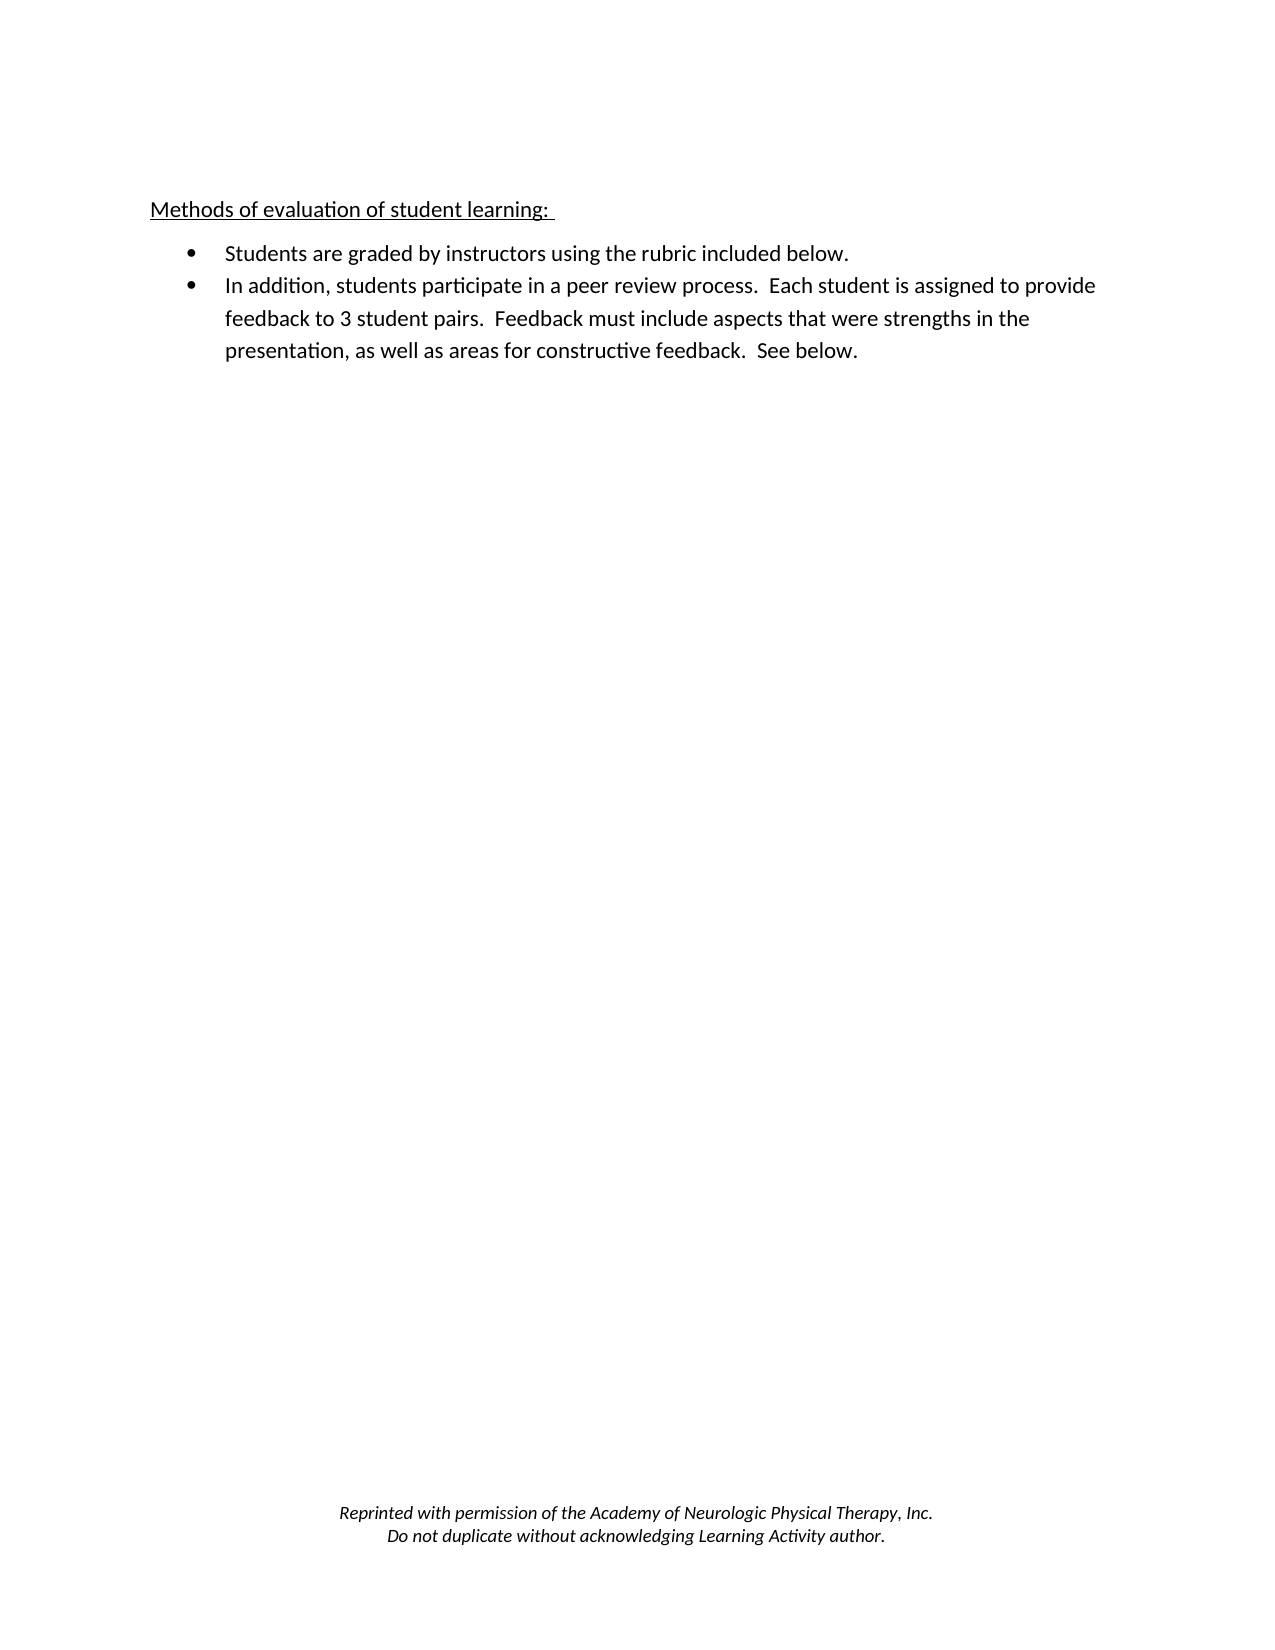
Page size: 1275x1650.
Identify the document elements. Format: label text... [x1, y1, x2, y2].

text Methods of evaluation of student learning: [150, 195, 1125, 223]
list In addition, students participate in a peer review process. Each student is assigned to provide feedback to 3 student pairs. Feedback must include aspects that were strengths in the presentation, as well as areas for constructive feedback. See below. [187, 272, 1125, 364]
list Students are graded by instructors using the rubric included below. [187, 239, 1125, 267]
